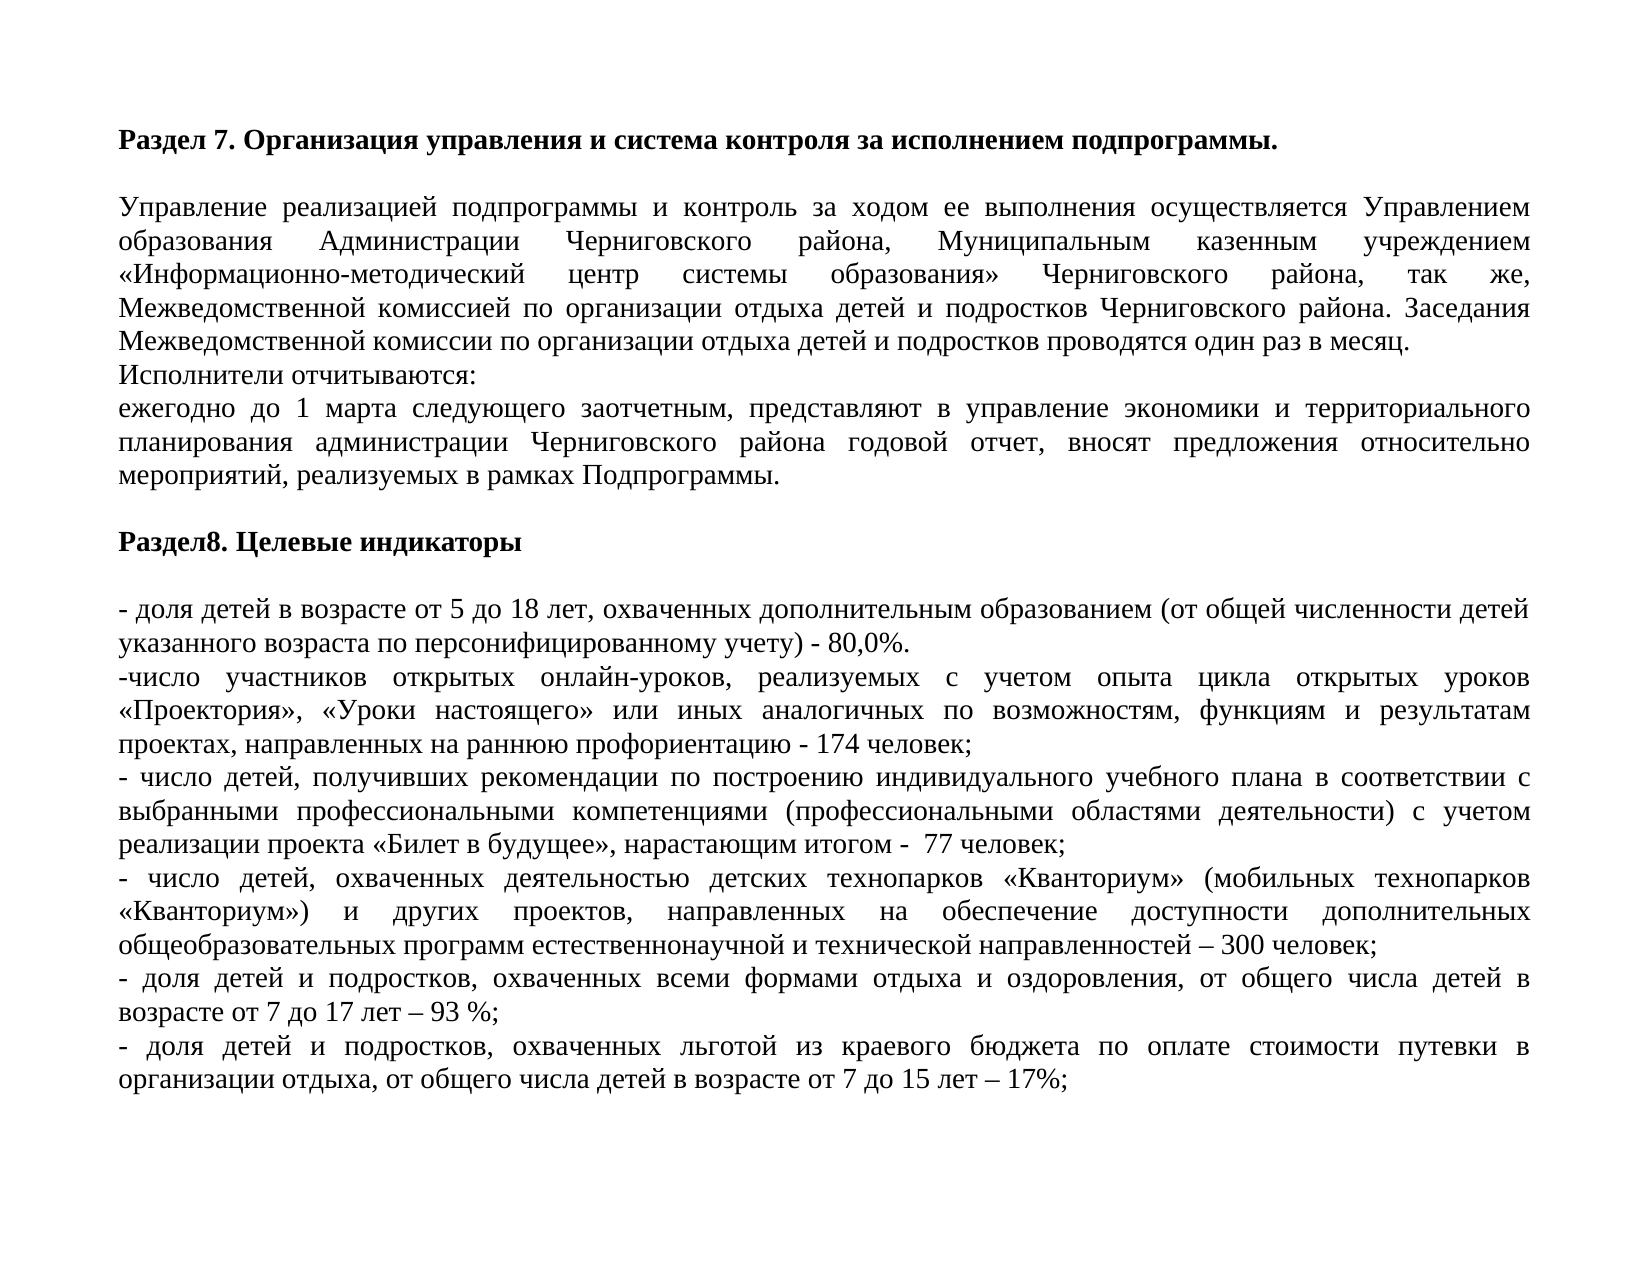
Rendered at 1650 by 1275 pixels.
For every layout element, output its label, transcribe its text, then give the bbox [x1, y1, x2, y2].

text - число детей, охваченных деятельностью детских технопарков «Кванториум» (мобильных технопарков «Кванториум») и других проектов, направленных на обеспечение доступности дополнительных общеобразовательных программ естественнонаучной и технической направленностей – 300 человек; [118, 860, 1532, 961]
text - доля детей и подростков, охваченных льготой из краевого бюджета по оплате стоимости путевки в организации отдыха, от общего числа детей в возрасте от 7 до 15 лет – 17%; [118, 1028, 1532, 1095]
text Раздел8. Целевые индикаторы [118, 524, 1532, 558]
text Раздел 7. Организация управления и система контроля за исполнением подпрограммы. [118, 122, 1532, 156]
text -число участников открытых онлайн-уроков, реализуемых с учетом опыта цикла открытых уроков «Проектория», «Уроки настоящего» или иных аналогичных по возможностям, функциям и результатам проектах, направленных на раннюю профориентацию - 174 человек; [118, 659, 1532, 759]
text - доля детей и подростков, охваченных всеми формами отдыха и оздоровления, от общего числа детей в возрасте от 7 до 17 лет – 93 %; [118, 961, 1532, 1028]
text - доля детей в возрасте от 5 до 18 лет, охваченных дополнительным образованием (от общей численности детей указанного возраста по персонифицированному учету) - 80,0%. [118, 592, 1532, 659]
text Исполнители отчитываются: [118, 357, 1532, 390]
text Управление реализацией подпрограммы и контроль за ходом ее выполнения осуществляется Управлением образования Администрации Черниговского района, Муниципальным казенным учреждением «Информационно-методический центр системы образования» Черниговского района, так же, Межведомственной комиссией по организации отдыха детей и подростков Черниговского района. Заседания Межведомственной комиссии по организации отдыха детей и подростков проводятся один раз в месяц. [118, 189, 1532, 357]
text ежегодно до 1 марта следующего заотчетным, представляют в управление экономики и территориального планирования администрации Черниговского района годовой отчет, вносят предложения относительно мероприятий, реализуемых в рамках Подпрограммы. [118, 390, 1532, 491]
text - число детей, получивших рекомендации по построению индивидуального учебного плана в соответствии с выбранными профессиональными компетенциями (профессиональными областями деятельности) с учетом реализации проекта «Билет в будущее», нарастающим итогом - 77 человек; [118, 759, 1532, 860]
